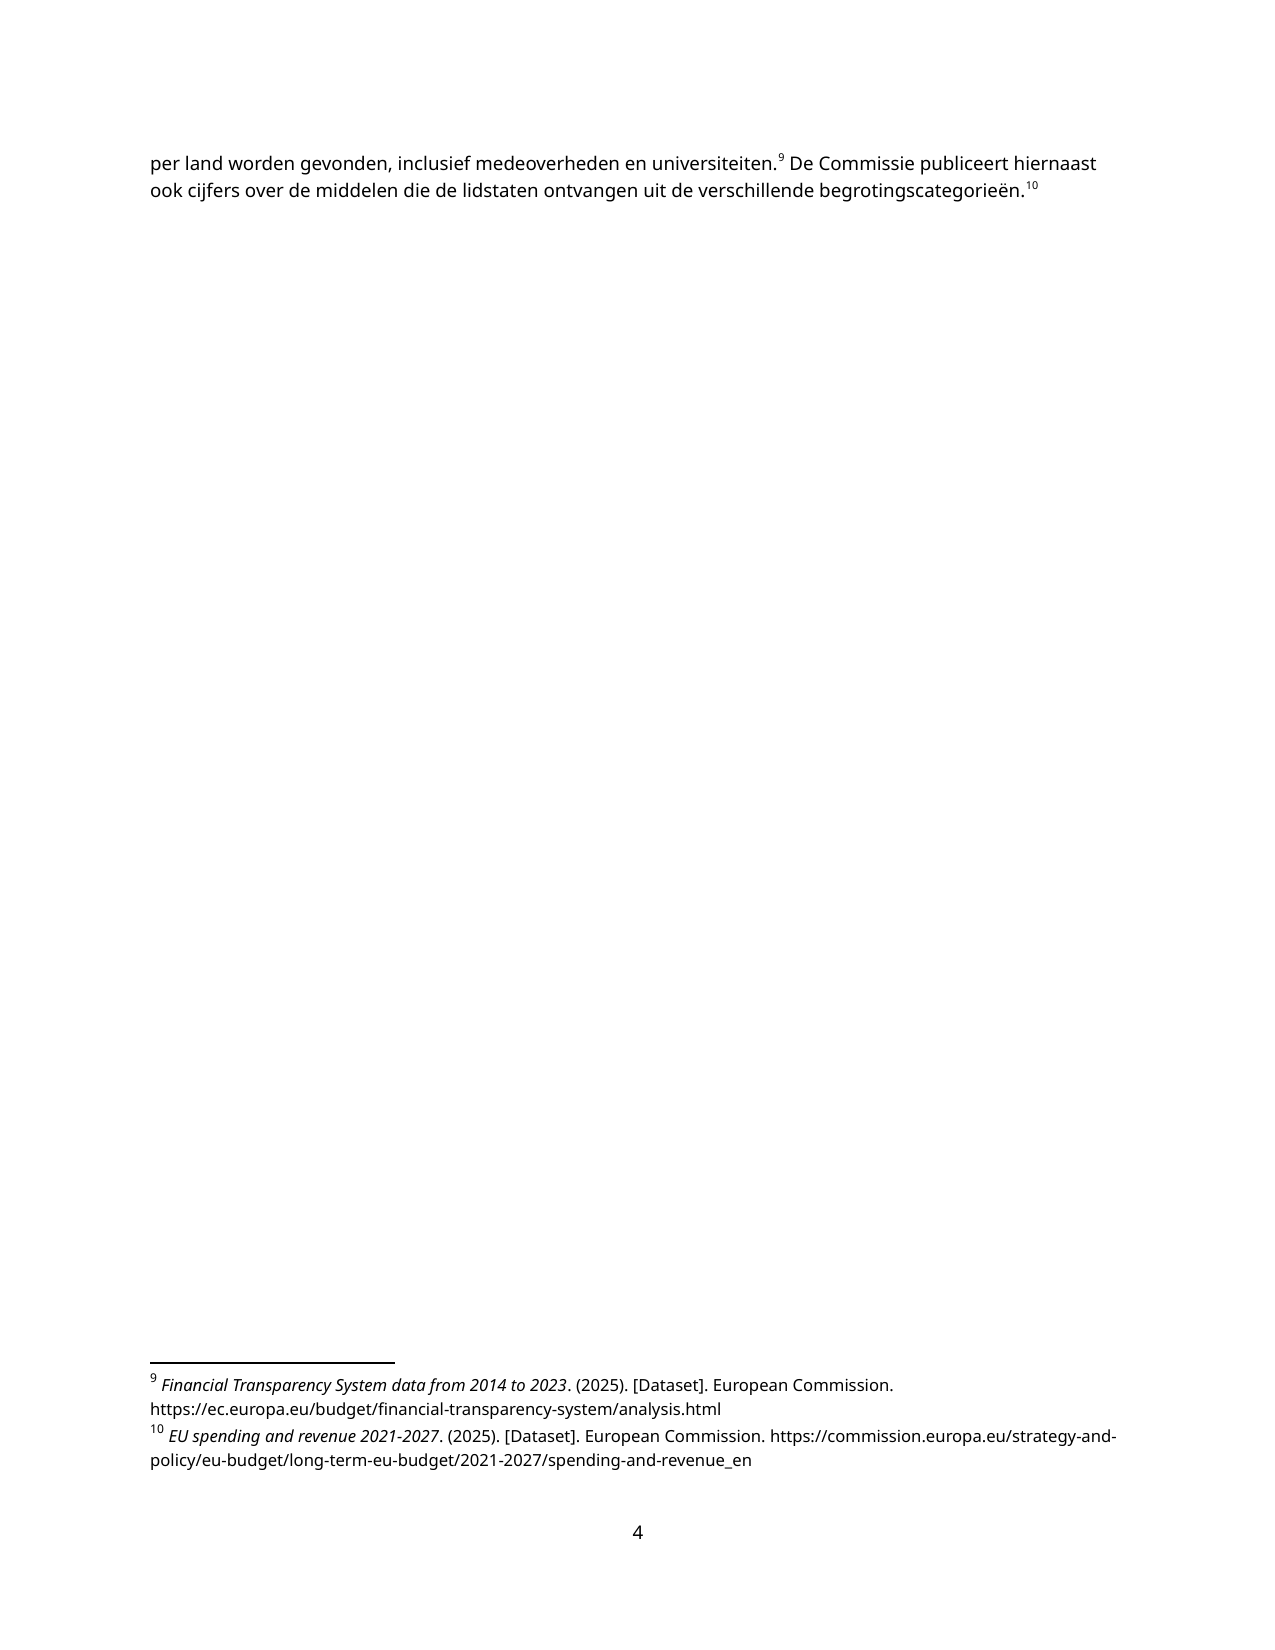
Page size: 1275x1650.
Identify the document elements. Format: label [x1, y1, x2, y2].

text [150, 150, 1125, 203]
